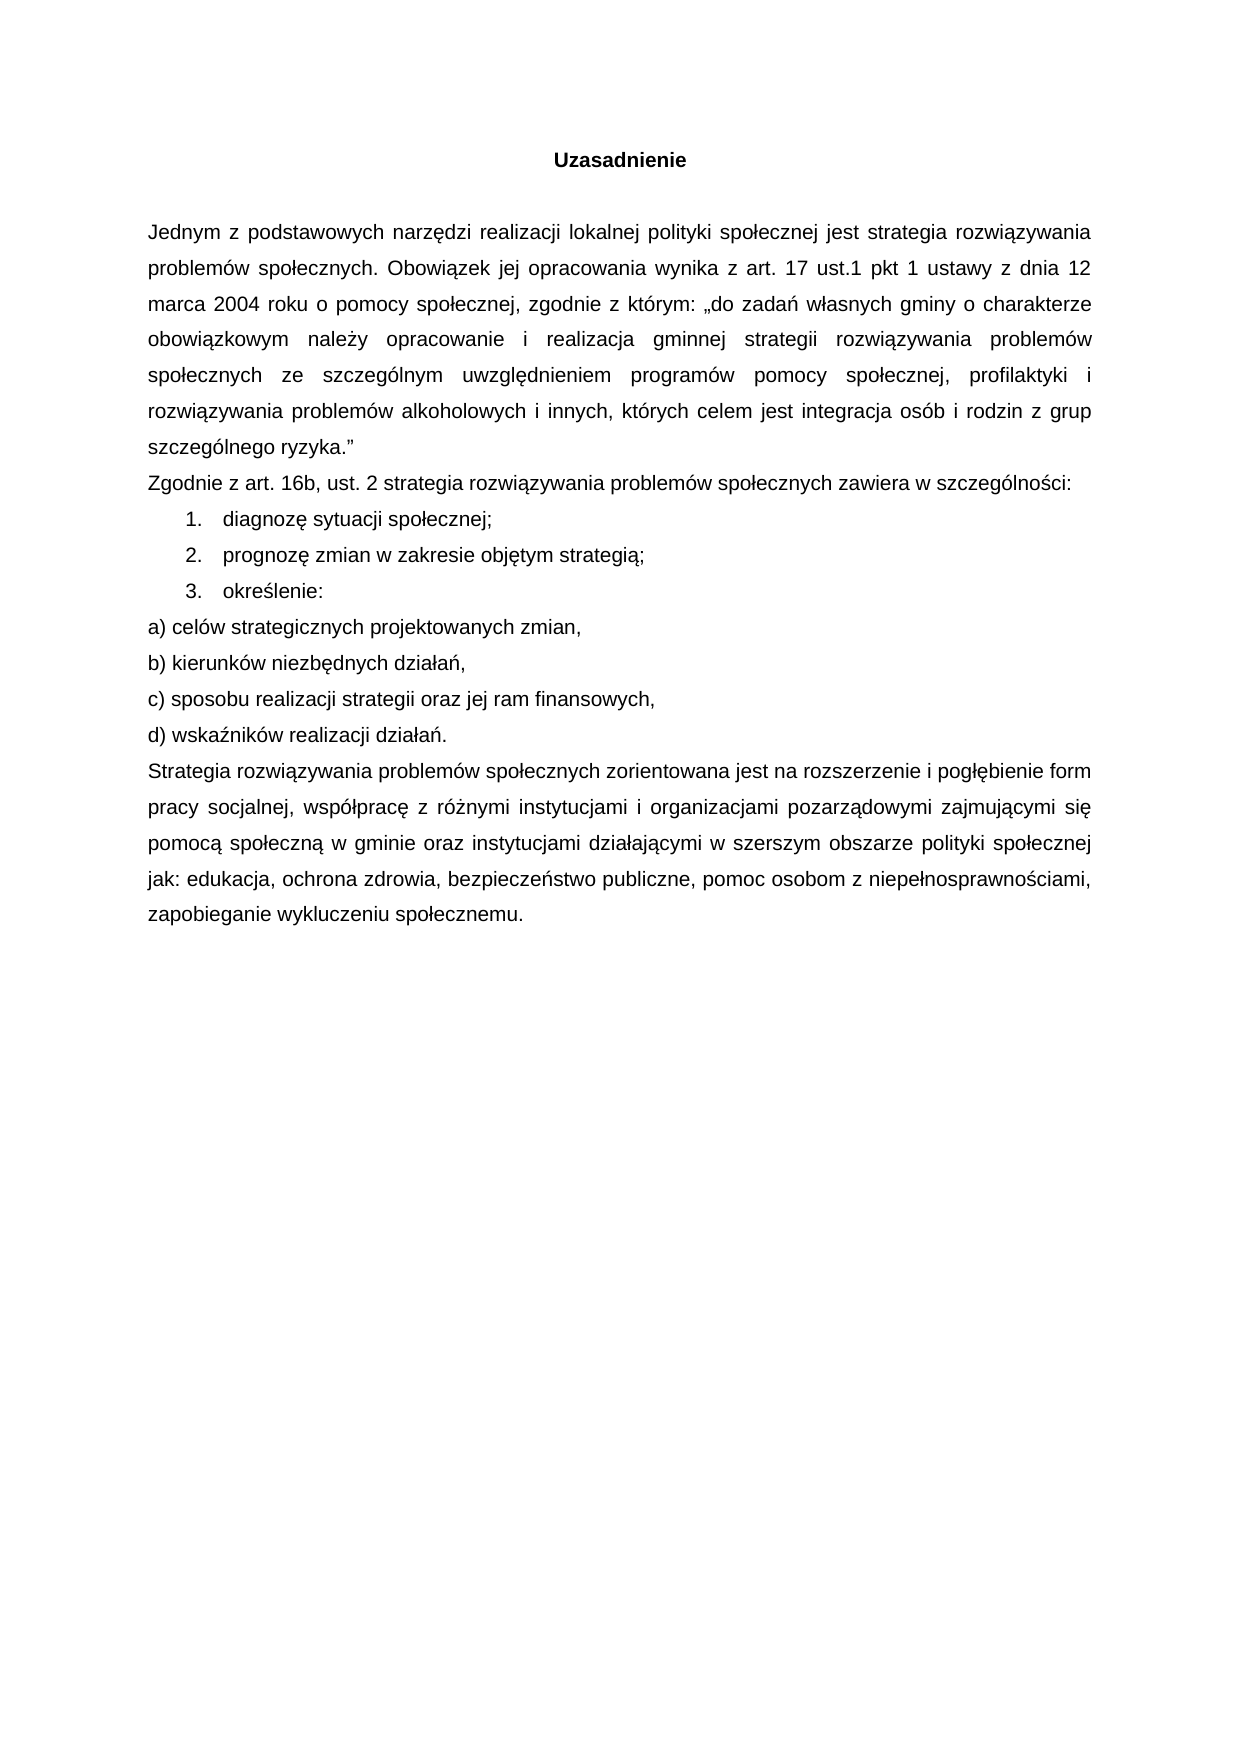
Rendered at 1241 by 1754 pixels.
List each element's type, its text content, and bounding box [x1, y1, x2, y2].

text Strategia rozwiązywania problemów społecznych zorientowana jest na rozszerzenie i pogłębienie form pracy socjalnej, współpracę z różnymi instytucjami i organizacjami pozarządowymi zajmującymi się pomocą społeczną w gminie oraz instytucjami działającymi w szerszym obszarze polityki społecznej jak: edukacja, ochrona zdrowia, bezpieczeństwo publiczne, pomoc osobom z niepełnosprawnościami, zapobieganie wykluczeniu społecznemu. [148, 758, 1093, 926]
text Uzasadnienie [148, 148, 1093, 172]
text d) wskaźników realizacji działań. [148, 723, 1093, 747]
text a) celów strategicznych projektowanych zmian, [148, 615, 1093, 639]
text c) sposobu realizacji strategii oraz jej ram finansowych, [148, 687, 1093, 711]
text Jednym z podstawowych narzędzi realizacji lokalnej polityki społecznej jest strategia rozwiązywania problemów społecznych. Obowiązek jej opracowania wynika z art. 17 ust.1 pkt 1 ustawy z dnia 12 marca 2004 roku o pomocy społecznej, zgodnie z którym: „do zadań własnych gminy o charakterze obowiązkowym należy opracowanie i realizacja gminnej strategii rozwiązywania problemów społecznych ze szczególnym uwzględnieniem programów pomocy społecznej, profilaktyki i rozwiązywania problemów alkoholowych i innych, których celem jest integracja osób i rodzin z grup szczególnego ryzyka.” [148, 219, 1093, 459]
list określenie: [185, 579, 1093, 603]
list diagnozę sytuacji społecznej; [185, 507, 1093, 531]
text Zgodnie z art. 16b, ust. 2 strategia rozwiązywania problemów społecznych zawiera w szczególności: [148, 471, 1093, 495]
list prognozę zmian w zakresie objętym strategią; [185, 543, 1093, 567]
text b) kierunków niezbędnych działań, [148, 651, 1093, 675]
